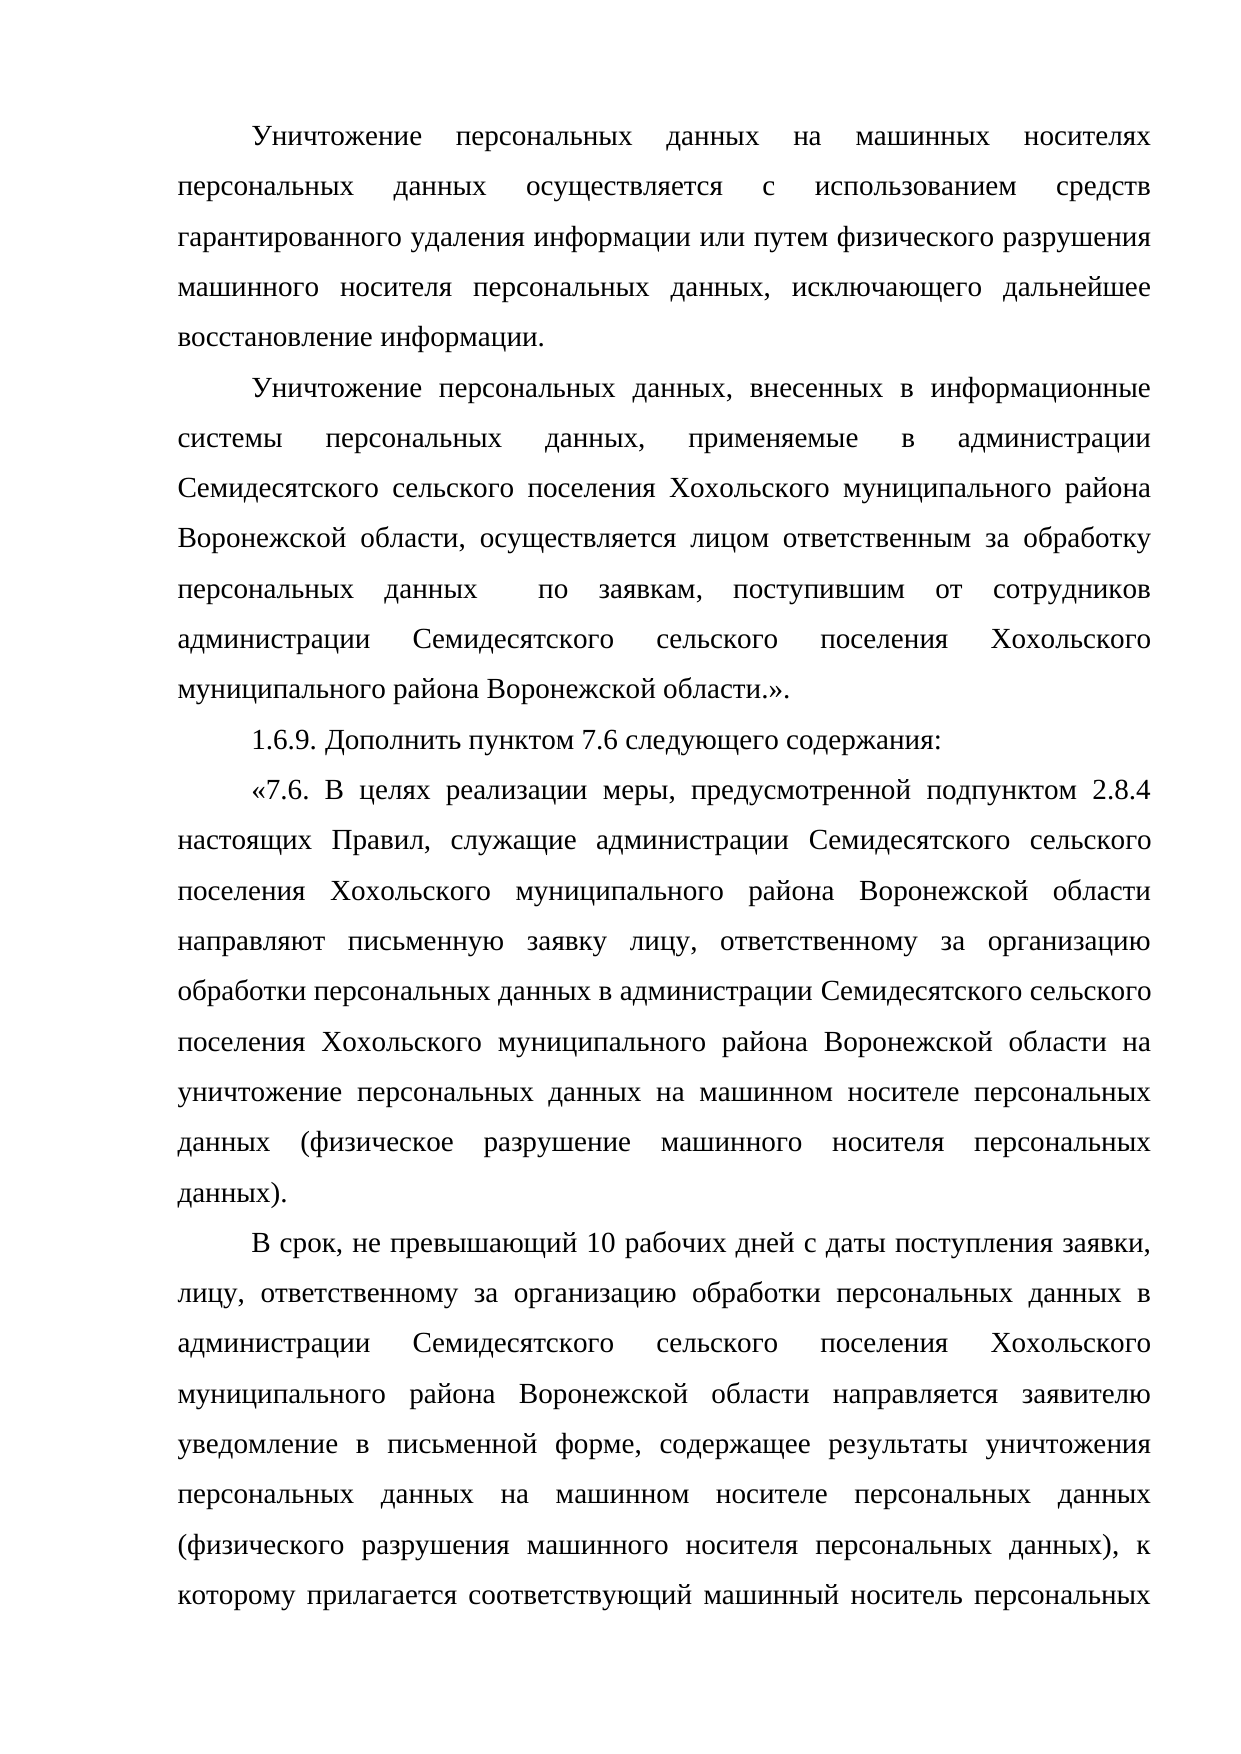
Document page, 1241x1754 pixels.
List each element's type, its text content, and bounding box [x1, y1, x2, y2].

text «7.6. В целях реализации меры, предусмотренной подпунктом 2.8.4 настоящих Правил, служащие администрации Семидесятского сельского поселения Хохольского муниципального района Воронежской области направляют письменную заявку лицу, ответственному за организацию обработки персональных данных в администрации Семидесятского сельского поселения Хохольского муниципального района Воронежской области на уничтожение персональных данных на машинном носителе персональных данных (физическое разрушение машинного носителя персональных данных). [177, 772, 1152, 1208]
text Уничтожение персональных данных на машинных носителях персональных данных осуществляется с использованием средств гарантированного удаления информации или путем физического разрушения машинного носителя персональных данных, исключающего дальнейшее восстановление информации. [177, 118, 1152, 353]
list Дополнить пунктом 7.6 следующего содержания: [177, 722, 1152, 755]
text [177, 1225, 1152, 1611]
text Уничтожение персональных данных, внесенных в информационные системы персональных данных, применяемые в администрации Семидесятского сельского поселения Хохольского муниципального района Воронежской области, осуществляется лицом ответственным за обработку персональных данных по заявкам, поступившим от сотрудников администрации Семидесятского сельского поселения Хохольского муниципального района Воронежской области.». [177, 370, 1152, 705]
